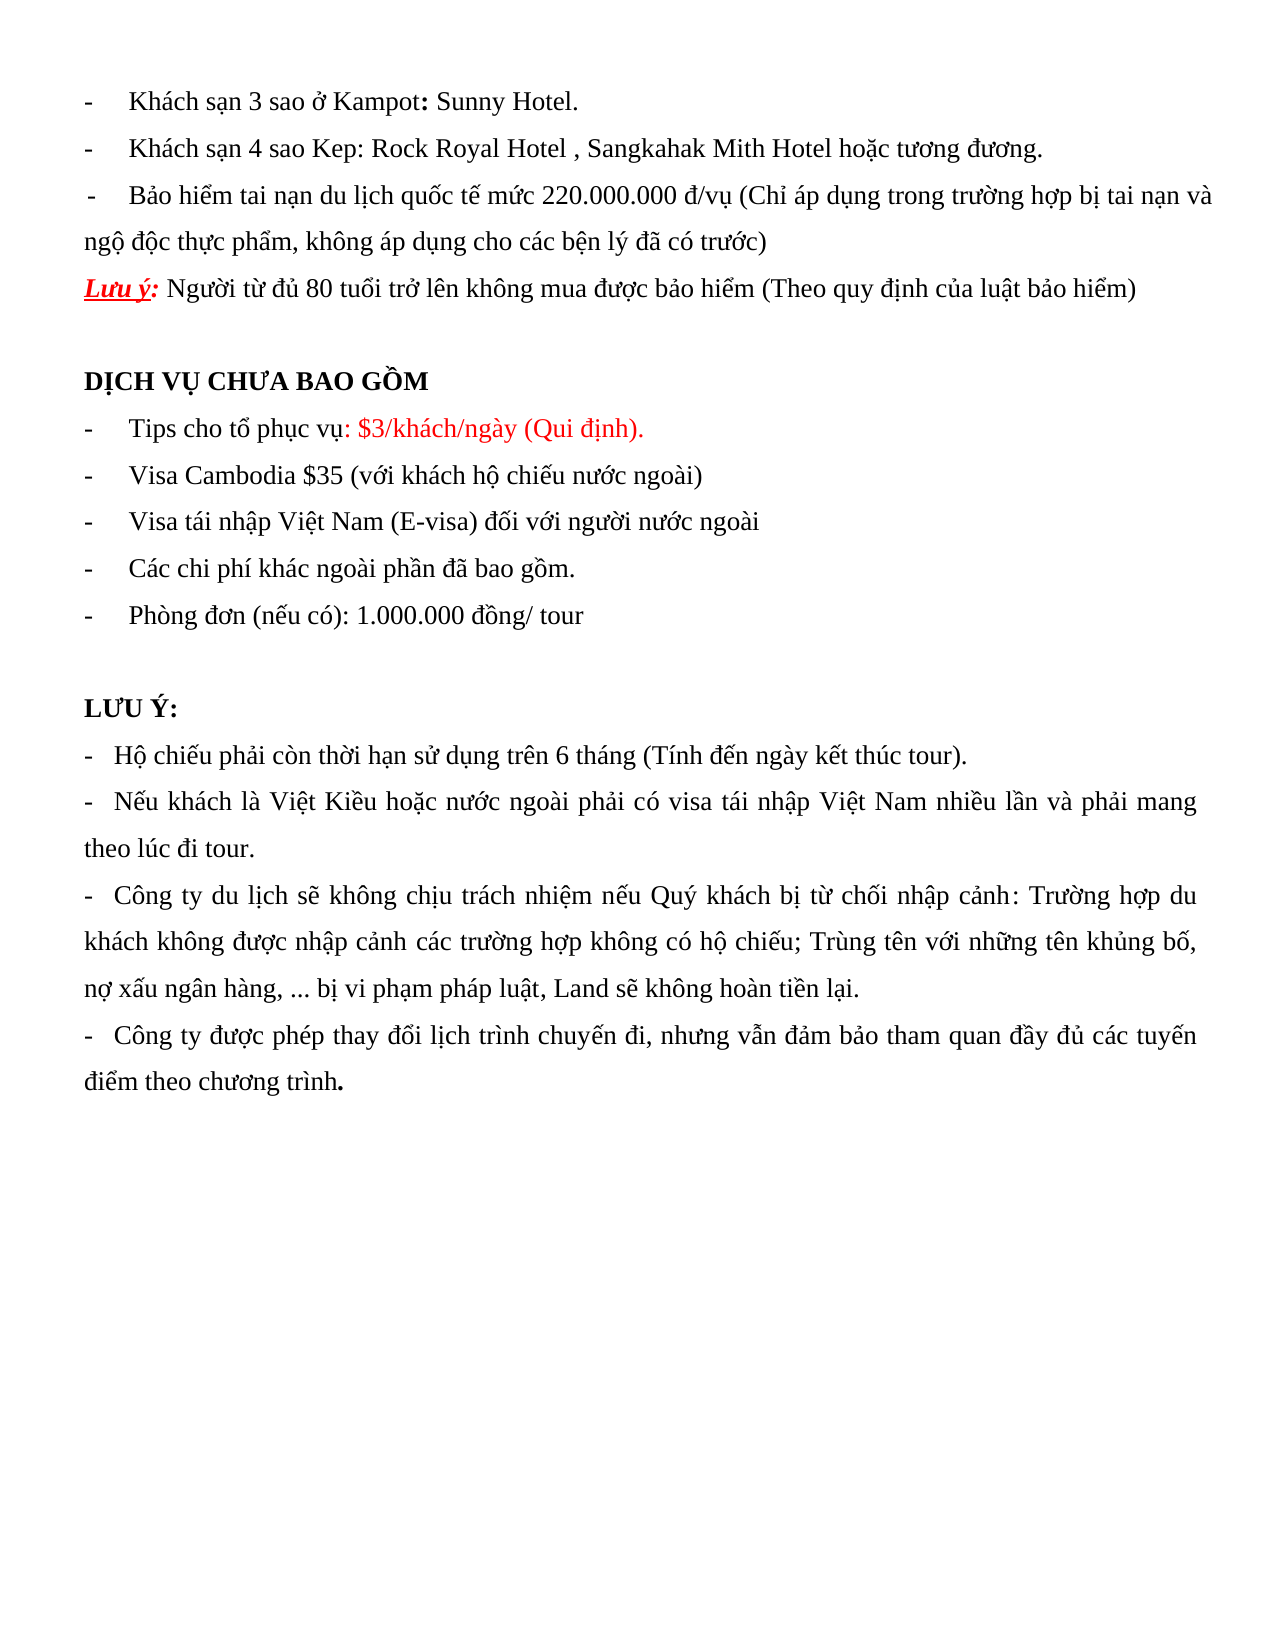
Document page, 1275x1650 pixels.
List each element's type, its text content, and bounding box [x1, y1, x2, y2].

list Công ty được phép thay đổi lịch trình chuyến đi, nhưng vẫn đảm bảo tham quan đầy đủ các tuyến điểm theo chương trình. [84, 1019, 1197, 1097]
list Tips cho tổ phục vụ: $3/khách/ngày (Qui định). [84, 412, 1200, 443]
list Visa Cambodia $35 (với khách hộ chiếu nước ngoài) [84, 459, 1200, 490]
text Lưu ý: Người từ đủ 80 tuổi trở lên không mua được bảo hiểm (Theo quy định của luật bảo hiểm) [84, 272, 1200, 303]
list Khách sạn 3 sao ở Kampot: Sunny Hotel. [84, 85, 1200, 117]
list Bảo hiểm tai nạn du lịch quốc tế mức 220.000.000 đ/vụ (Chỉ áp dụng trong trường hợp bị tai nạn và ngộ độc thực phẩm, không áp dụng cho các bện lý đã có trước) [84, 179, 1213, 257]
list Các chi phí khác ngoài phần đã bao gồm. [84, 552, 1200, 583]
list Phòng đơn (nếu có): 1.000.000 đồng/ tour [84, 599, 1200, 630]
list Hộ chiếu phải còn thời hạn sử dụng trên 6 tháng (Tính đến ngày kết thúc tour). [84, 739, 1197, 770]
list Khách sạn 4 sao Kep: Rock Royal Hotel , Sangkahak Mith Hotel hoặc tương đương. [84, 132, 1200, 163]
list Công ty du lịch sẽ không chịu trách nhiệm nếu Quý khách bị từ chối nhập cảnh: Trường hợp du khách không được nhập cảnh các trường hợp không có hộ chiếu; Trùng tên với những tên khủng bố, nợ xấu ngân hàng, ... bị vi phạm pháp luật, Land sẽ không hoàn tiền lại. [84, 879, 1197, 1003]
text LƯU Ý: [84, 692, 1200, 723]
list Visa tái nhập Việt Nam (E-visa) đối với người nước ngoài [84, 505, 1200, 537]
text DỊCH VỤ CHƯA BAO GỒM [84, 365, 1200, 397]
list Nếu khách là Việt Kiều hoặc nước ngoài phải có visa tái nhập Việt Nam nhiều lần và phải mang theo lúc đi tour. [84, 785, 1197, 863]
